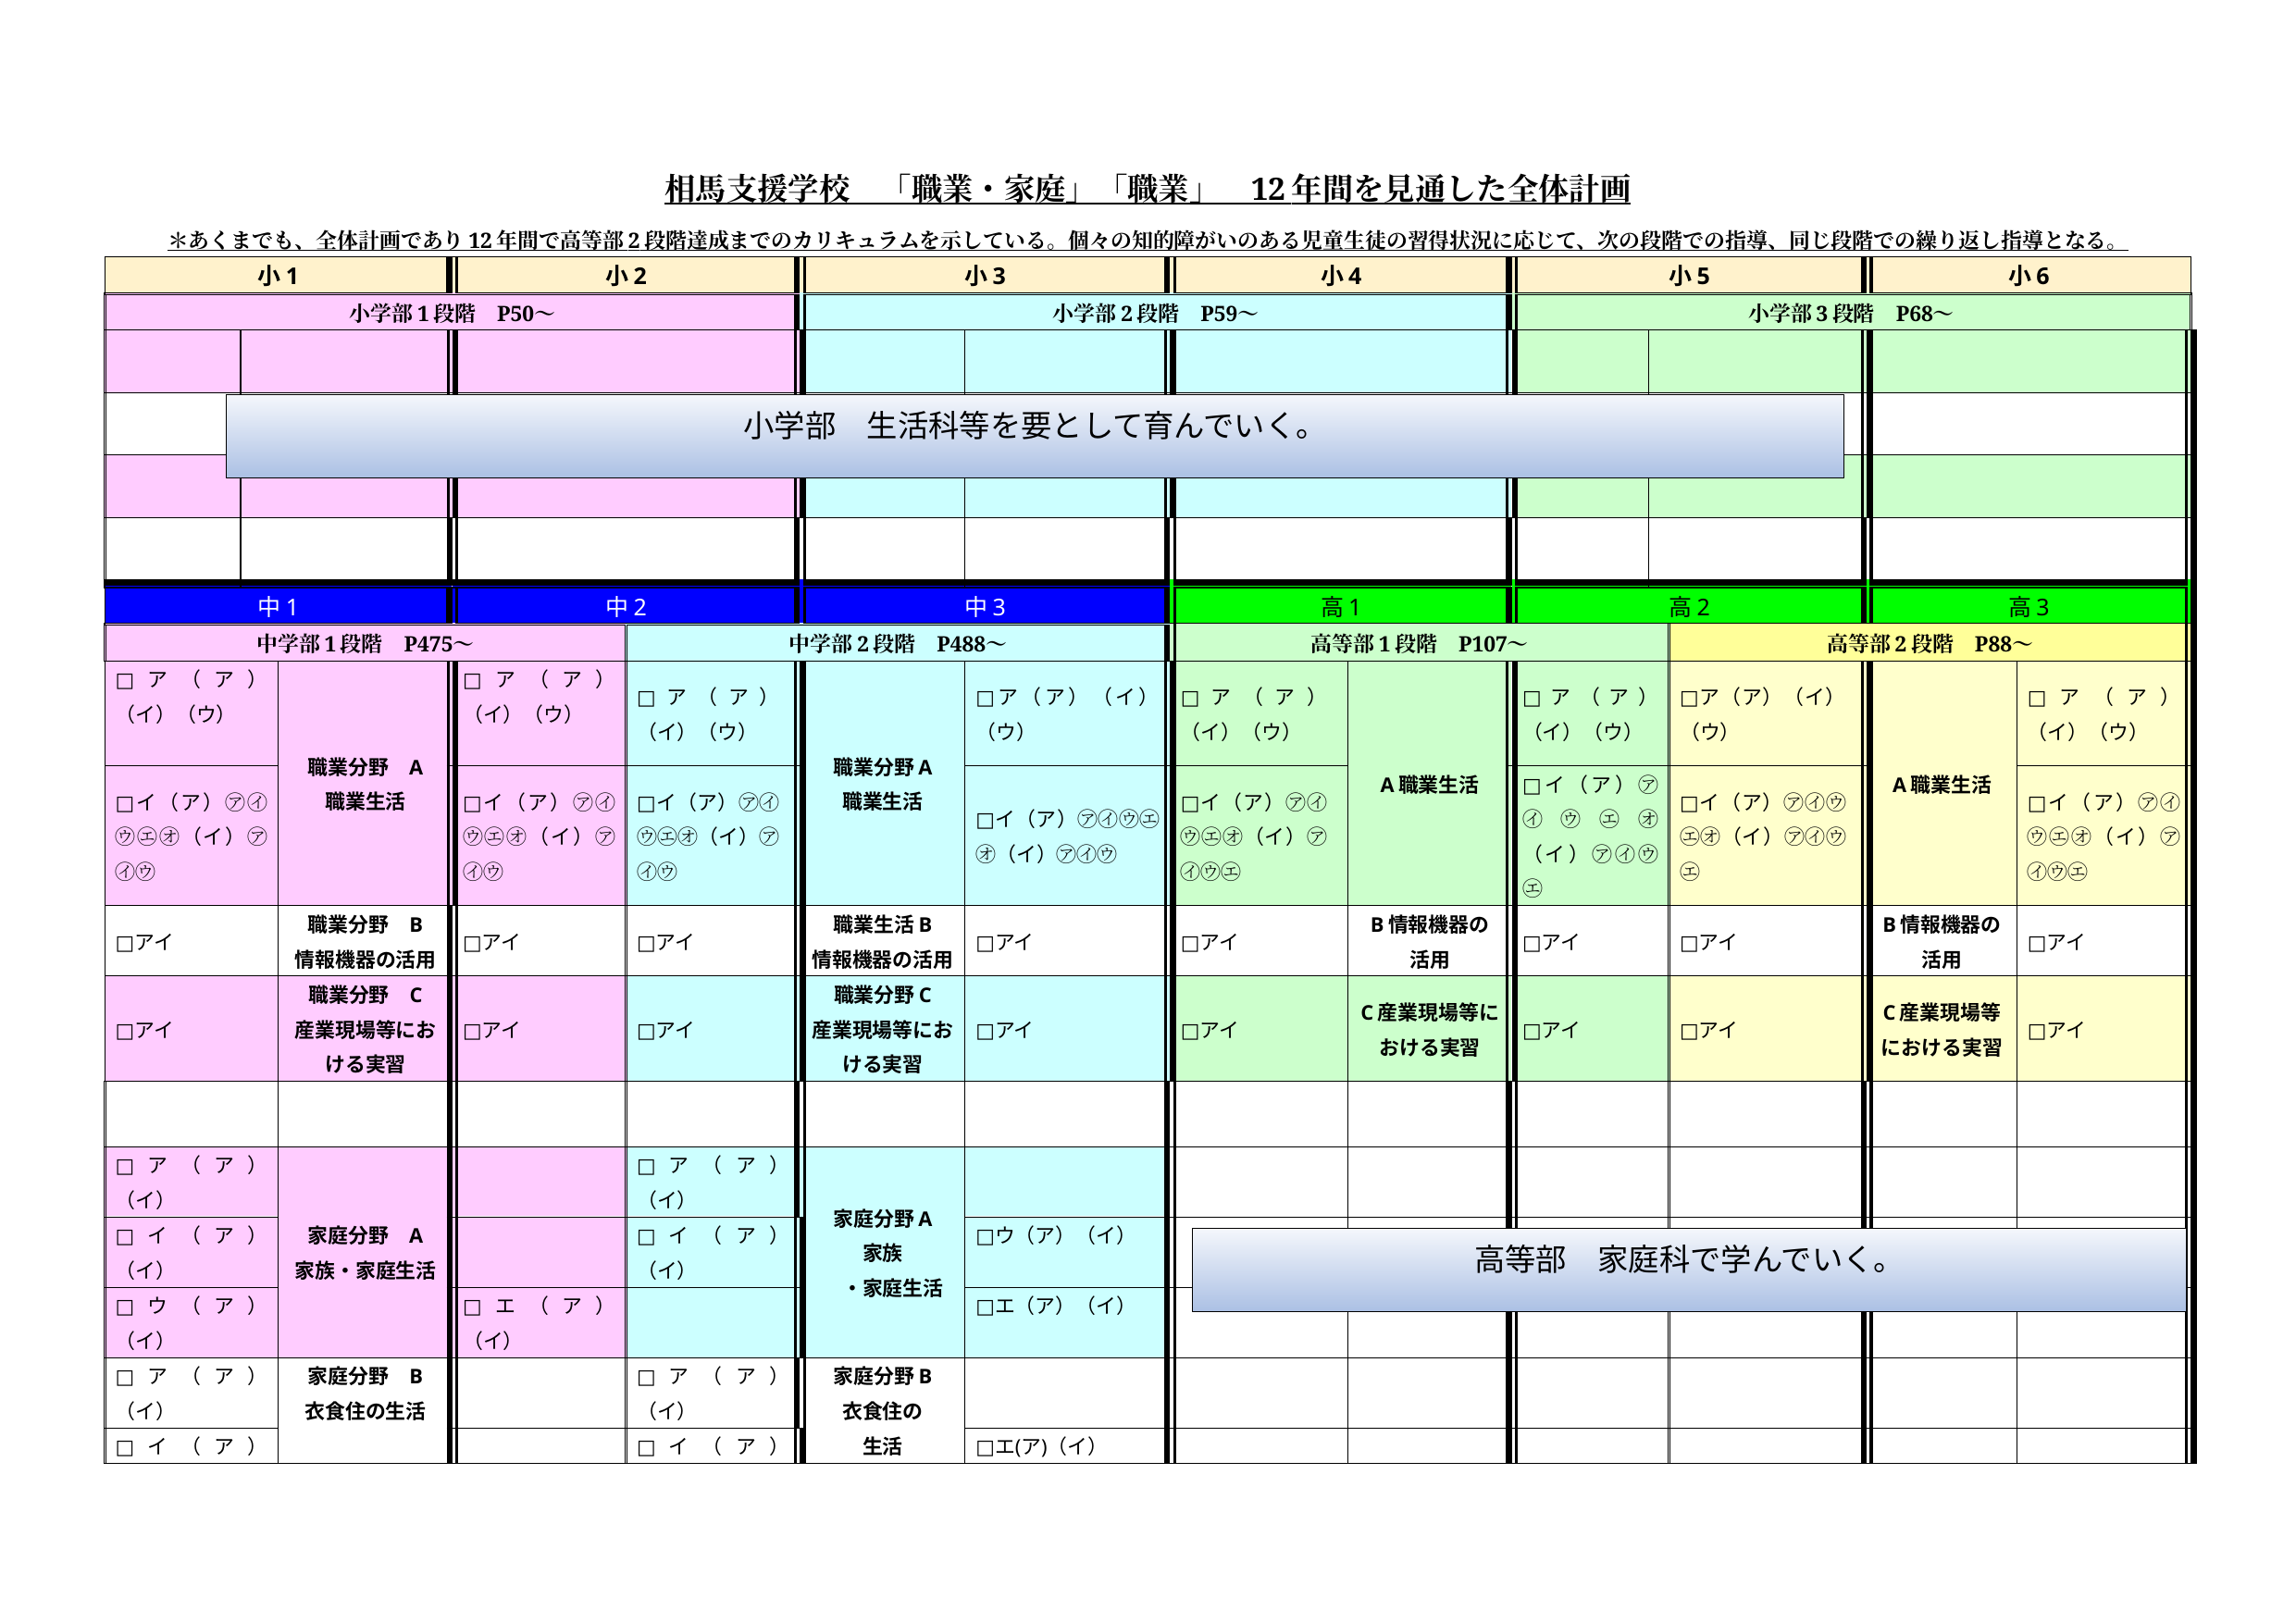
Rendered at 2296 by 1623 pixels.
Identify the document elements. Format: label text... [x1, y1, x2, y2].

table_cell [458, 330, 794, 392]
table_cell [1649, 330, 1861, 392]
table_cell [2017, 1358, 2185, 1428]
table_cell □イ（ア）㋐㋑㋒㋓㋔（イ）㋐㋑㋒ [627, 766, 794, 905]
table_cell 家庭分野 A 家族・家庭生活 [279, 1147, 447, 1357]
table_cell [1176, 1288, 1347, 1357]
table_cell [1170, 518, 1173, 579]
table_cell [279, 1082, 447, 1146]
table_cell [1649, 455, 1861, 517]
table_cell [1176, 1147, 1347, 1216]
table_cell □イ（ア）㋐㋑㋒㋓㋔（イ）㋐㋑㋒ [965, 766, 1164, 905]
table_cell [806, 518, 964, 579]
table_cell [1873, 1429, 2017, 1463]
table_cell [965, 478, 1164, 517]
table_cell [1348, 1147, 1506, 1216]
table_cell [965, 330, 1164, 392]
table_cell 職業分野C 産業現場等における実習 [806, 976, 964, 1081]
table_cell [1518, 1358, 1668, 1428]
table_cell [1873, 393, 2185, 454]
table_cell [458, 1358, 625, 1428]
table_cell □イ（ア）㋐㋑㋒㋓㋔（イ）㋐㋑㋒㋓ [2017, 766, 2185, 905]
table_cell □アイ [458, 976, 625, 1081]
table_cell [1873, 1312, 2017, 1357]
table_cell [242, 330, 447, 392]
table_cell [1873, 1358, 2017, 1428]
table_cell [458, 1429, 625, 1463]
text ＊あくまでも、全体計画であり12年間で高等部2段階達成までのカリキュラムを示している。個々の知的障がいのある児童生徒の習得状況に応じて、次の段階での指導、同じ段階での繰り返し指導となる。 [104, 221, 2191, 256]
table_cell 中2 [458, 588, 794, 623]
table_cell [1170, 1218, 1173, 1287]
table_cell □ウ（ア）（イ） [965, 1218, 1164, 1287]
table_cell [1873, 1218, 2017, 1228]
table_cell □アイ [627, 976, 794, 1081]
table_cell [1518, 478, 1648, 517]
table_cell □アイ [1670, 906, 1861, 975]
table_cell [1170, 1429, 1173, 1463]
table_cell □イ（ア）（イ） [627, 1429, 794, 1463]
table_cell □イ（ア）㋐㋑㋒㋓㋔（イ）㋐㋑㋒ [458, 766, 625, 905]
table_cell 職業分野 B 情報機器の活用 [279, 906, 447, 975]
table_cell [2017, 1429, 2185, 1463]
table_cell C産業現場等における実習 [1873, 976, 2017, 1081]
table_cell □エ(ア)（イ） [965, 1429, 1164, 1463]
table_cell □アイ [1670, 976, 1861, 1081]
table_cell 職業生活B 情報機器の活用 [806, 906, 964, 975]
table_cell 中学部2段階 P488～ [627, 626, 1164, 661]
table_cell 高2 [1512, 579, 1648, 623]
table_cell □ア（ア）（イ）（ウ） [2017, 662, 2185, 765]
table_cell □ア（ア）（イ） [106, 1147, 278, 1216]
table_cell 高1 [1170, 579, 1511, 623]
table_cell [800, 518, 803, 579]
table_cell □イ（ア）（イ） [106, 1218, 278, 1287]
table_cell □エ（ア）（イ） [458, 1288, 625, 1357]
table_cell □アイ [627, 906, 794, 975]
table_cell [627, 1082, 794, 1146]
table_cell □ア（ア）（イ）（ウ） [458, 662, 625, 765]
table_cell □エ（ア）（イ） [965, 1288, 1164, 1357]
table_cell B情報機器の活用 [1873, 906, 2017, 975]
table_cell □アイ [1176, 976, 1347, 1081]
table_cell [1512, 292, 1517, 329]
table_cell [1170, 1288, 1173, 1357]
table_cell [1518, 1082, 1668, 1146]
table_cell [1518, 1429, 1668, 1463]
table_cell [106, 455, 240, 517]
table_cell [965, 1358, 1164, 1428]
table_cell □イ（ア）㋐㋑㋒㋓㋔（イ）㋐㋑㋒ [105, 766, 278, 905]
table_cell [242, 518, 447, 579]
table_cell [1176, 478, 1506, 517]
table_header 小6 [1873, 257, 2191, 292]
table_cell □アイ [458, 906, 625, 975]
table_cell □アイ [965, 906, 1164, 975]
table_cell □ア（ア）（イ） [627, 1147, 794, 1216]
table_cell [1518, 1147, 1668, 1216]
table_cell 小学部3段階 P68～ [1518, 295, 2190, 329]
table_cell 高3 [1867, 579, 2191, 623]
table_cell 職業分野 A 職業生活 [279, 662, 447, 905]
table_cell [1518, 1218, 1668, 1228]
table_cell [965, 1082, 1164, 1146]
table_cell □ア（ア）（イ）（ウ） [1670, 662, 1861, 765]
table_cell [1873, 518, 2185, 579]
table_cell [1670, 1429, 1861, 1463]
table_cell □アイ [1176, 906, 1347, 975]
table_cell 小学部1段階 P50～ [106, 295, 794, 329]
table_cell [106, 518, 240, 579]
table_cell [2017, 1218, 2185, 1228]
table_cell □イ（ア）㋐㋑㋒㋓㋔（イ）㋐㋑㋒㋓ [1670, 766, 1861, 905]
table_cell □アイ [105, 906, 278, 975]
table_cell [806, 1082, 964, 1146]
table_cell [1176, 1429, 1347, 1463]
table_cell [1518, 1312, 1668, 1357]
table_cell [1518, 518, 1648, 579]
table_cell [806, 478, 964, 517]
table_cell [1873, 1082, 2017, 1146]
table_cell □イ（ア）（イ） [627, 1218, 794, 1287]
table_cell [1670, 1218, 1861, 1228]
table_cell [1170, 1082, 1173, 1146]
table_cell □アイ [2017, 906, 2185, 975]
table_cell [1348, 1218, 1506, 1228]
table_cell [1176, 1358, 1347, 1428]
table_cell □イ（ア）㋐㋑㋒㋓㋔（イ）㋐㋑㋒㋓ [1176, 766, 1347, 905]
table_cell □アイ [105, 976, 278, 1081]
table_cell □アイ [1518, 976, 1668, 1081]
table_cell [806, 330, 964, 392]
table_cell [2017, 1082, 2185, 1146]
table_cell [106, 1082, 278, 1146]
table_cell [1348, 1358, 1506, 1428]
table_cell C産業現場等における実習 [1348, 976, 1506, 1081]
table_cell [1649, 393, 1861, 454]
table_cell 高2 [1518, 588, 1861, 623]
table_cell [106, 330, 240, 392]
table_cell □イ（ア）㋐㋑㋒㋓㋔（イ）㋐㋑㋒㋓ [1518, 766, 1668, 905]
table_header 小4 [1176, 257, 1506, 292]
table_cell [965, 1147, 1164, 1216]
table_cell 高等部1段階 P107～ [1176, 624, 1668, 661]
table_cell [1873, 330, 2185, 392]
table_cell □アイ [1518, 906, 1668, 975]
table_cell [2017, 1147, 2185, 1216]
table_cell □ア（ア）（イ）（ウ） [627, 662, 794, 765]
table_cell □ア（ア）（イ）（ウ） [1176, 662, 1347, 765]
table_cell [2017, 1312, 2185, 1357]
table_cell □ア（ア）（イ）（ウ） [1518, 662, 1668, 765]
table_cell 家庭分野 B 衣食住の生活 [279, 1358, 447, 1463]
table_cell 家庭分野B 衣食住の 生活 [806, 1358, 964, 1463]
table_cell [458, 1082, 625, 1146]
table_cell □イ（ア）（イ） [106, 1429, 278, 1463]
table_cell □アイ [965, 976, 1164, 1081]
table_cell □ア（ア）（イ） [627, 1358, 794, 1428]
table_cell 中1 [105, 588, 446, 623]
table_cell [1170, 1147, 1173, 1216]
table_cell □ウ（ア）（イ） [106, 1288, 278, 1357]
table_cell □ア（ア）（イ）（ウ） [105, 662, 278, 765]
table_cell [800, 1082, 803, 1146]
text 相馬支援学校 「職業・家庭」「職業」 12年間を見通した全体計画 [104, 152, 2191, 221]
table_cell [1348, 1312, 1506, 1357]
table_cell [1873, 1147, 2017, 1216]
table_cell [1670, 1358, 1861, 1428]
table_cell 高等部2段階 P88～ [1670, 624, 2185, 661]
table_cell [1348, 1082, 1506, 1146]
table_cell [1176, 1218, 1347, 1287]
table_cell [1670, 1147, 1861, 1216]
table_cell [1170, 1358, 1173, 1428]
table_cell [1176, 518, 1506, 579]
table_header 小1 [105, 257, 446, 292]
table_cell [242, 478, 447, 517]
table_cell □ア（ア）（イ） [106, 1358, 278, 1428]
table_cell [458, 478, 794, 517]
table_cell 中学部1段階 P475～ [106, 626, 625, 661]
table_cell A職業生活 [1348, 662, 1506, 905]
table_cell [1670, 1312, 1861, 1357]
table_header 小3 [806, 257, 1164, 292]
table_cell 中3 [806, 588, 1164, 623]
table_header 小2 [458, 257, 794, 292]
table_cell [1176, 330, 1506, 392]
table_cell 中3 [800, 579, 964, 623]
table_cell B情報機器の 活用 [1348, 906, 1506, 975]
table_cell [458, 1218, 625, 1287]
table_cell [1873, 455, 2185, 517]
table_cell [106, 393, 240, 454]
table_cell [1348, 1429, 1506, 1463]
table_cell □ア（ア）（イ）（ウ） [965, 662, 1164, 765]
table_cell 小学部2段階 P59～ [806, 295, 1506, 329]
table_cell 職業分野 C 産業現場等における実習 [279, 976, 447, 1081]
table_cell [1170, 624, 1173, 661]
table_cell [458, 518, 794, 579]
table_cell □アイ [2017, 976, 2185, 1081]
table_cell [1649, 518, 1861, 579]
table_cell [458, 1147, 625, 1216]
table_cell [627, 1288, 794, 1357]
table_cell [965, 518, 1164, 579]
table_cell [1518, 330, 1648, 392]
table_cell [1176, 1082, 1347, 1146]
table_cell [1670, 1082, 1861, 1146]
table_cell 家庭分野A 家族 ・家庭生活 [806, 1147, 964, 1357]
table_cell A職業生活 [1873, 662, 2017, 905]
table_header 小5 [1518, 257, 1861, 292]
table_cell 職業分野A 職業生活 [806, 662, 964, 905]
